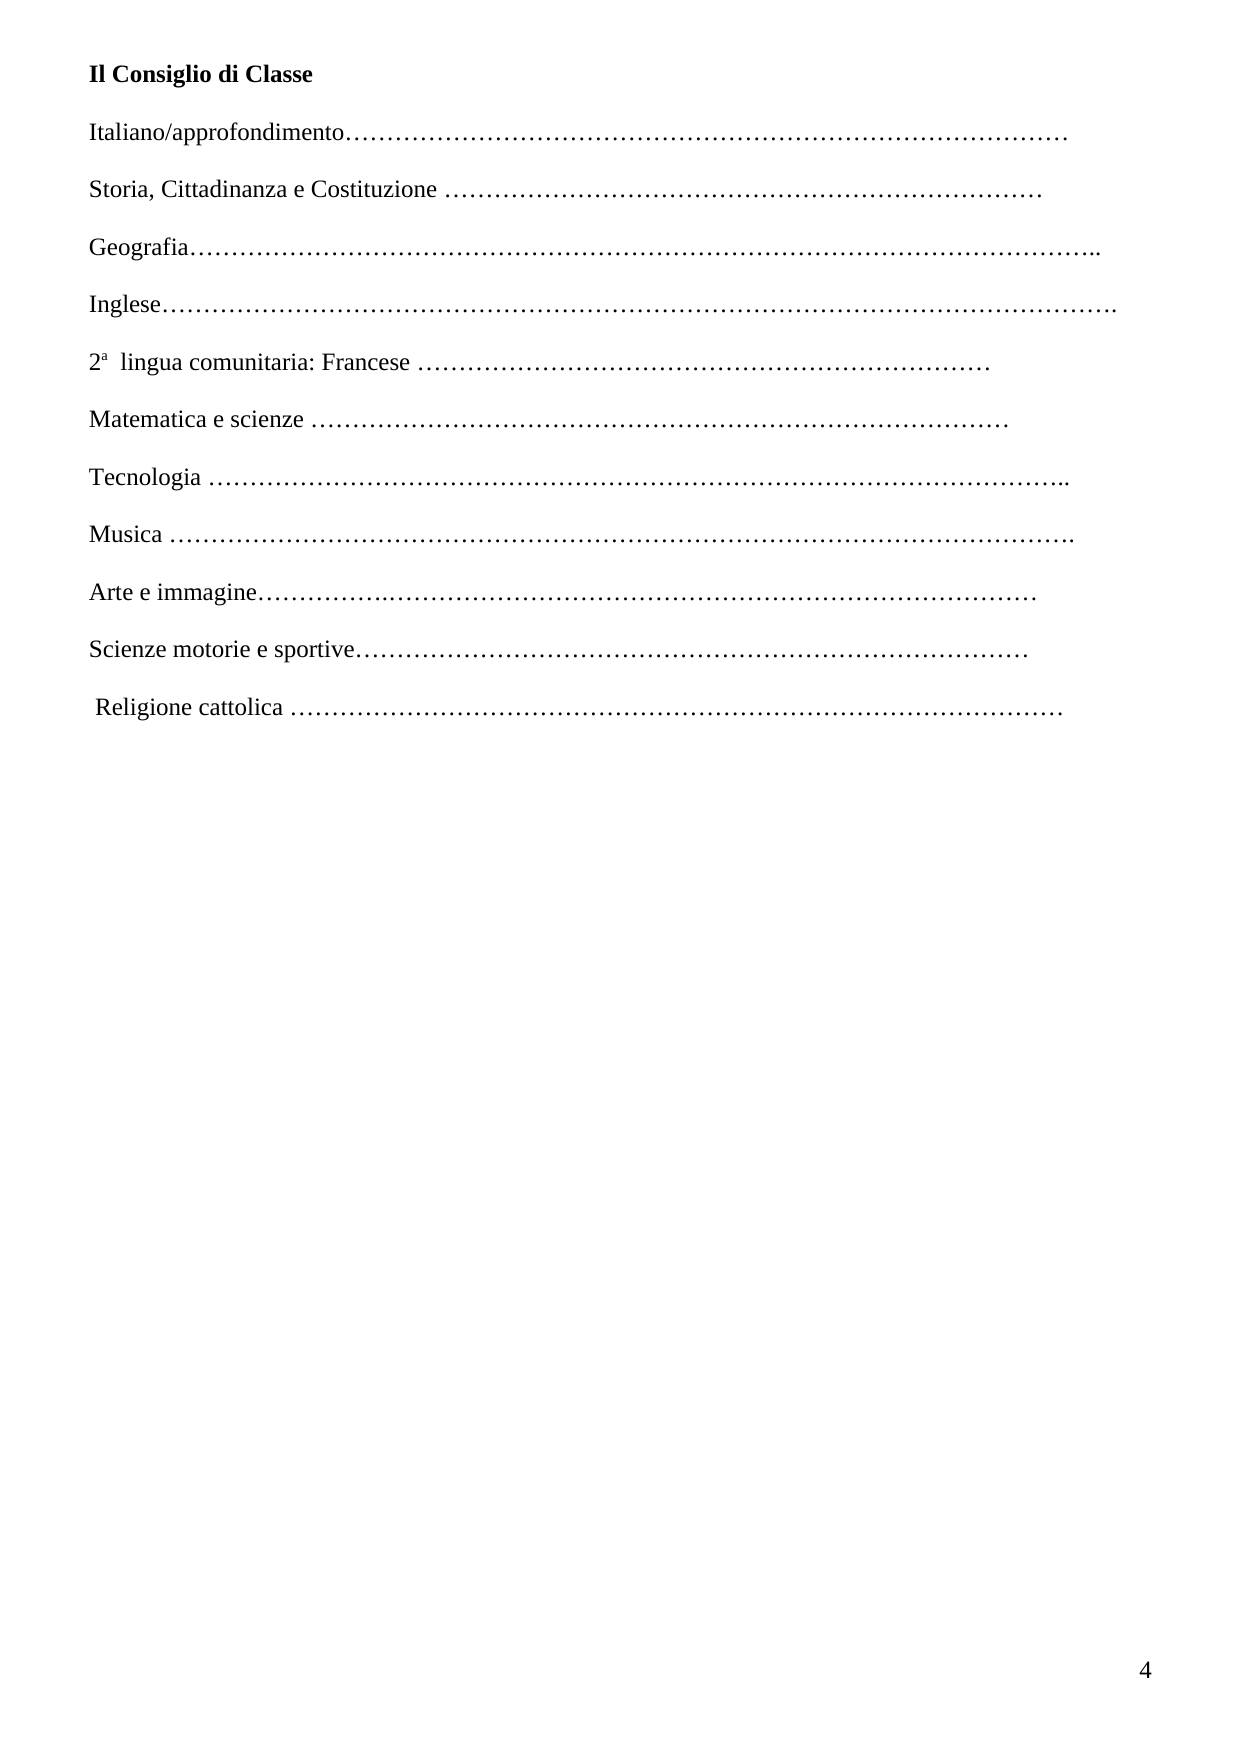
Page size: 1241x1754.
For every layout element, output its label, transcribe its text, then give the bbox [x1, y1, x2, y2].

text 2a lingua comunitaria: Francese …………………………………………………………… [89, 347, 1152, 375]
text Arte e immagine…………….…………………………………………………………………… [89, 577, 1152, 605]
text Italiano/approfondimento…………………………………………………………………………… [89, 117, 1152, 145]
text Matematica e scienze ………………………………………………………………………… [89, 404, 1152, 433]
text Il Consiglio di Classe [89, 59, 1152, 88]
text Religione cattolica ………………………………………………………………………………… [89, 692, 1152, 720]
text Inglese……………………………………………………………………………………………………. [89, 289, 1152, 318]
text Storia, Cittadinanza e Costituzione ……………………………………………………………… [89, 174, 1152, 203]
text Geografia……………………………………………………………………………………………….. [89, 232, 1152, 260]
text Tecnologia ………………………………………………………………………………………….. [89, 462, 1152, 490]
text Musica ………………………………………………………………………………………………. [89, 519, 1152, 548]
text Scienze motorie e sportive……………………………………………………………………… [89, 634, 1152, 663]
